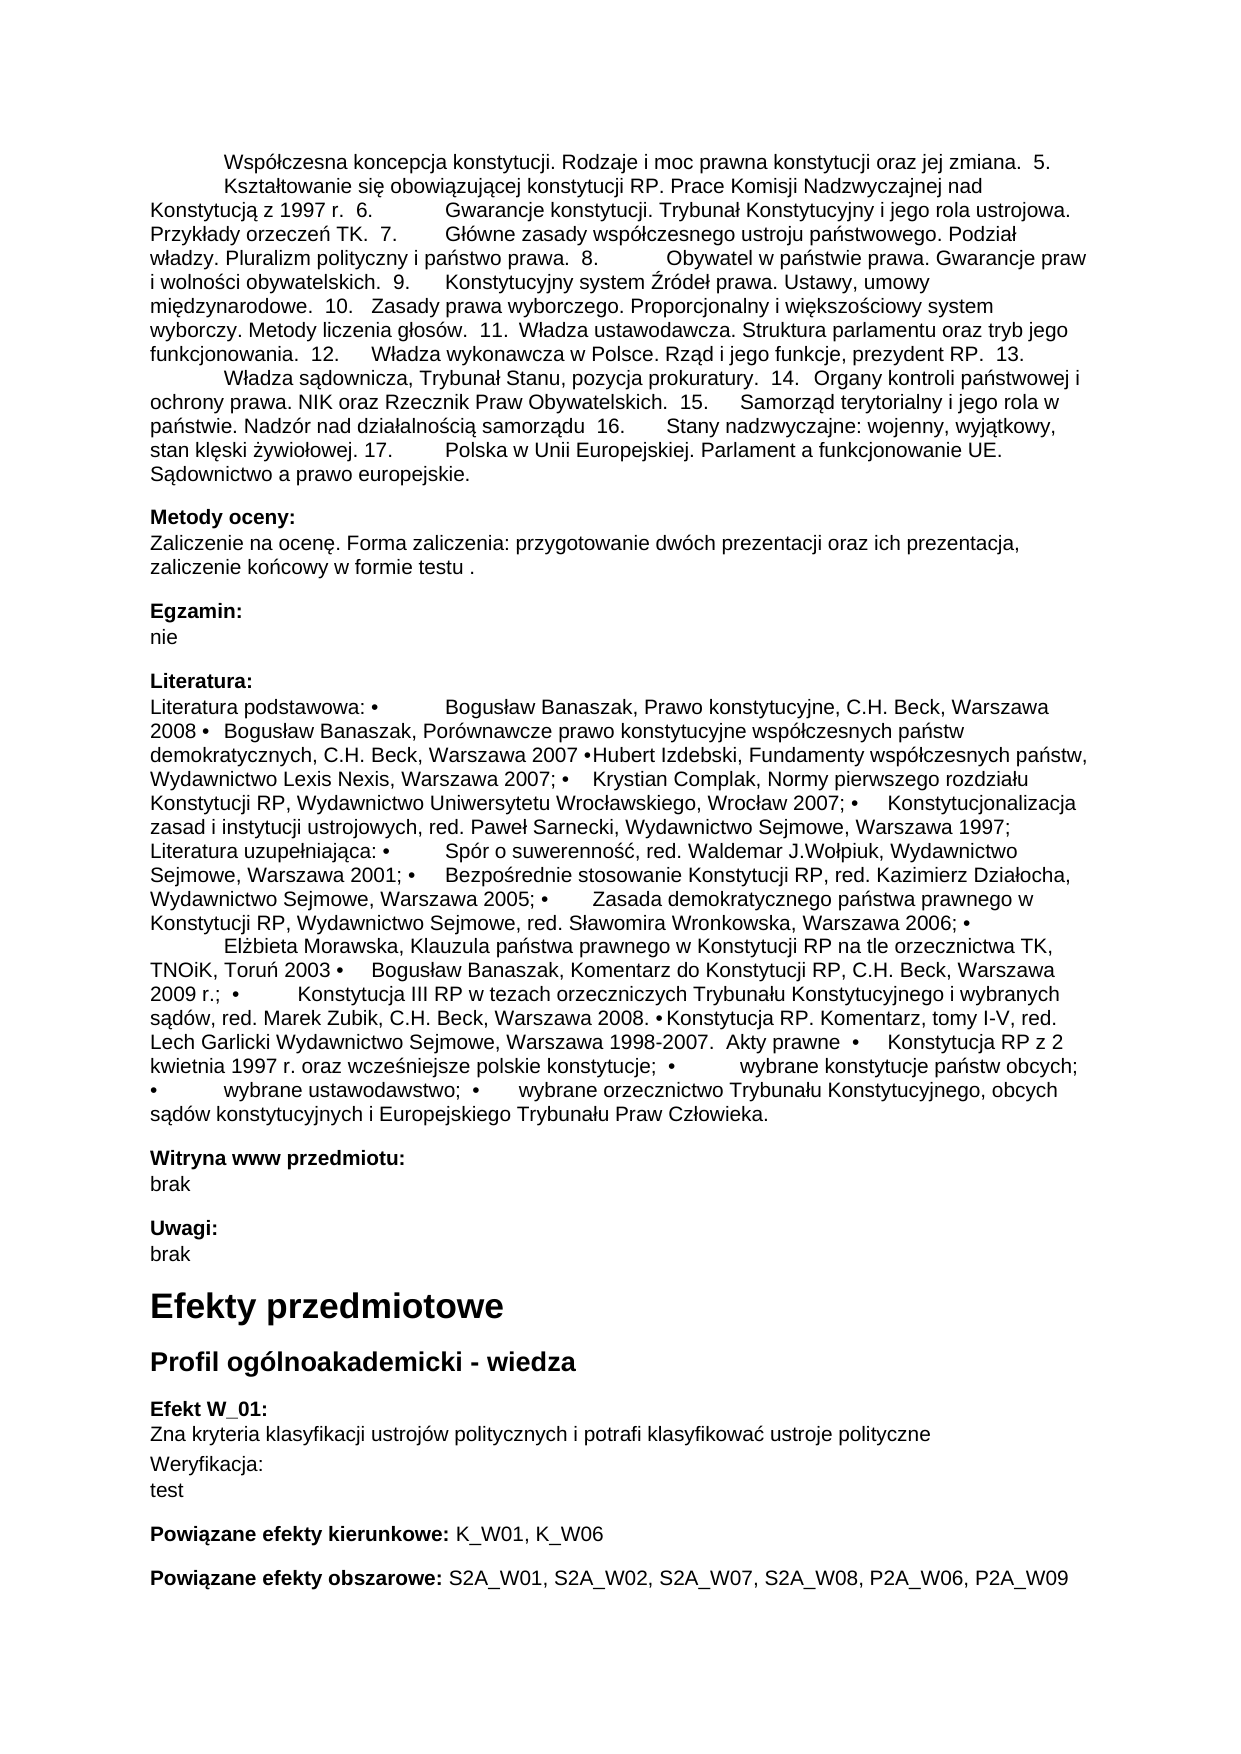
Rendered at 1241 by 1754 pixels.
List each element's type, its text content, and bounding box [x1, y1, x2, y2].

text test [150, 1478, 1090, 1502]
text Powiązane efekty kierunkowe: K_W01, K_W06 [150, 1522, 1090, 1546]
text Powiązane efekty obszarowe: S2A_W01, S2A_W02, S2A_W07, S2A_W08, P2A_W06, P2A_W09 [150, 1566, 1090, 1590]
subtitle Efekty przedmiotowe [150, 1285, 1090, 1326]
text Witryna www przedmiotu: [150, 1146, 1090, 1170]
text Weryfikacja: [150, 1452, 1090, 1476]
text Zaliczenie na ocenę. Forma zaliczenia: przygotowanie dwóch prezentacji oraz ich prezentacja, zaliczenie końcowy w formie testu . [150, 531, 1090, 579]
text brak [150, 1172, 1090, 1196]
text Egzamin: [150, 599, 1090, 623]
text Zna kryteria klasyfikacji ustrojów politycznych i potrafi klasyfikować ustroje polityczne [150, 1422, 1090, 1446]
text nie [150, 625, 1090, 649]
subtitle Profil ogólnoakademicki - wiedza [150, 1346, 1090, 1377]
text Uwagi: [150, 1216, 1090, 1239]
text Efekt W_01: [150, 1397, 1090, 1421]
text Literatura: [150, 669, 1090, 693]
text Literatura podstawowa: • Bogusław Banaszak, Prawo konstytucyjne, C.H. Beck, Warszawa 2008 • Bogusław Banaszak, Porównawcze prawo konstytucyjne współczesnych państw demokratycznych, C.H. Beck, Warszawa 2007 • Hubert Izdebski, Fundamenty współczesnych państw, Wydawnictwo Lexis Nexis, Warszawa 2007; • Krystian Complak, Normy pierwszego rozdziału Konstytucji RP, Wydawnictwo Uniwersytetu Wrocławskiego, Wrocław 2007; • Konstytucjonalizacja zasad i instytucji ustrojowych, red. Paweł Sarnecki, Wydawnictwo Sejmowe, Warszawa 1997; Literatura uzupełniająca: • Spór o suwerenność, red. Waldemar J.Wołpiuk, Wydawnictwo Sejmowe, Warszawa 2001; • Bezpośrednie stosowanie Konstytucji RP, red. Kazimierz Działocha, Wydawnictwo Sejmowe, Warszawa 2005; • Zasada demokratycznego państwa prawnego w Konstytucji RP, Wydawnictwo Sejmowe, red. Sławomira Wronkowska, Warszawa 2006; • Elżbieta Morawska, Klauzula państwa prawnego w Konstytucji RP na tle orzecznictwa TK, TNOiK, Toruń 2003 • Bogusław Banaszak, Komentarz do Konstytucji RP, C.H. Beck, Warszawa 2009 r.; • Konstytucja III RP w tezach orzeczniczych Trybunału Konstytucyjnego i wybranych sądów, red. Marek Zubik, C.H. Beck, Warszawa 2008. • Konstytucja RP. Komentarz, tomy I-V, red. Lech Garlicki Wydawnictwo Sejmowe, Warszawa 1998-2007. Akty prawne • Konstytucja RP z 2 kwietnia 1997 r. oraz wcześniejsze polskie konstytucje; • wybrane konstytucje państw obcych; • wybrane ustawodawstwo; • wybrane orzecznictwo Trybunału Konstytucyjnego, obcych sądów konstytucyjnych i Europejskiego Trybunału Praw Człowieka. [150, 695, 1090, 1126]
text brak [150, 1242, 1090, 1266]
text Metody oceny: [150, 505, 1090, 529]
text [150, 150, 1090, 485]
